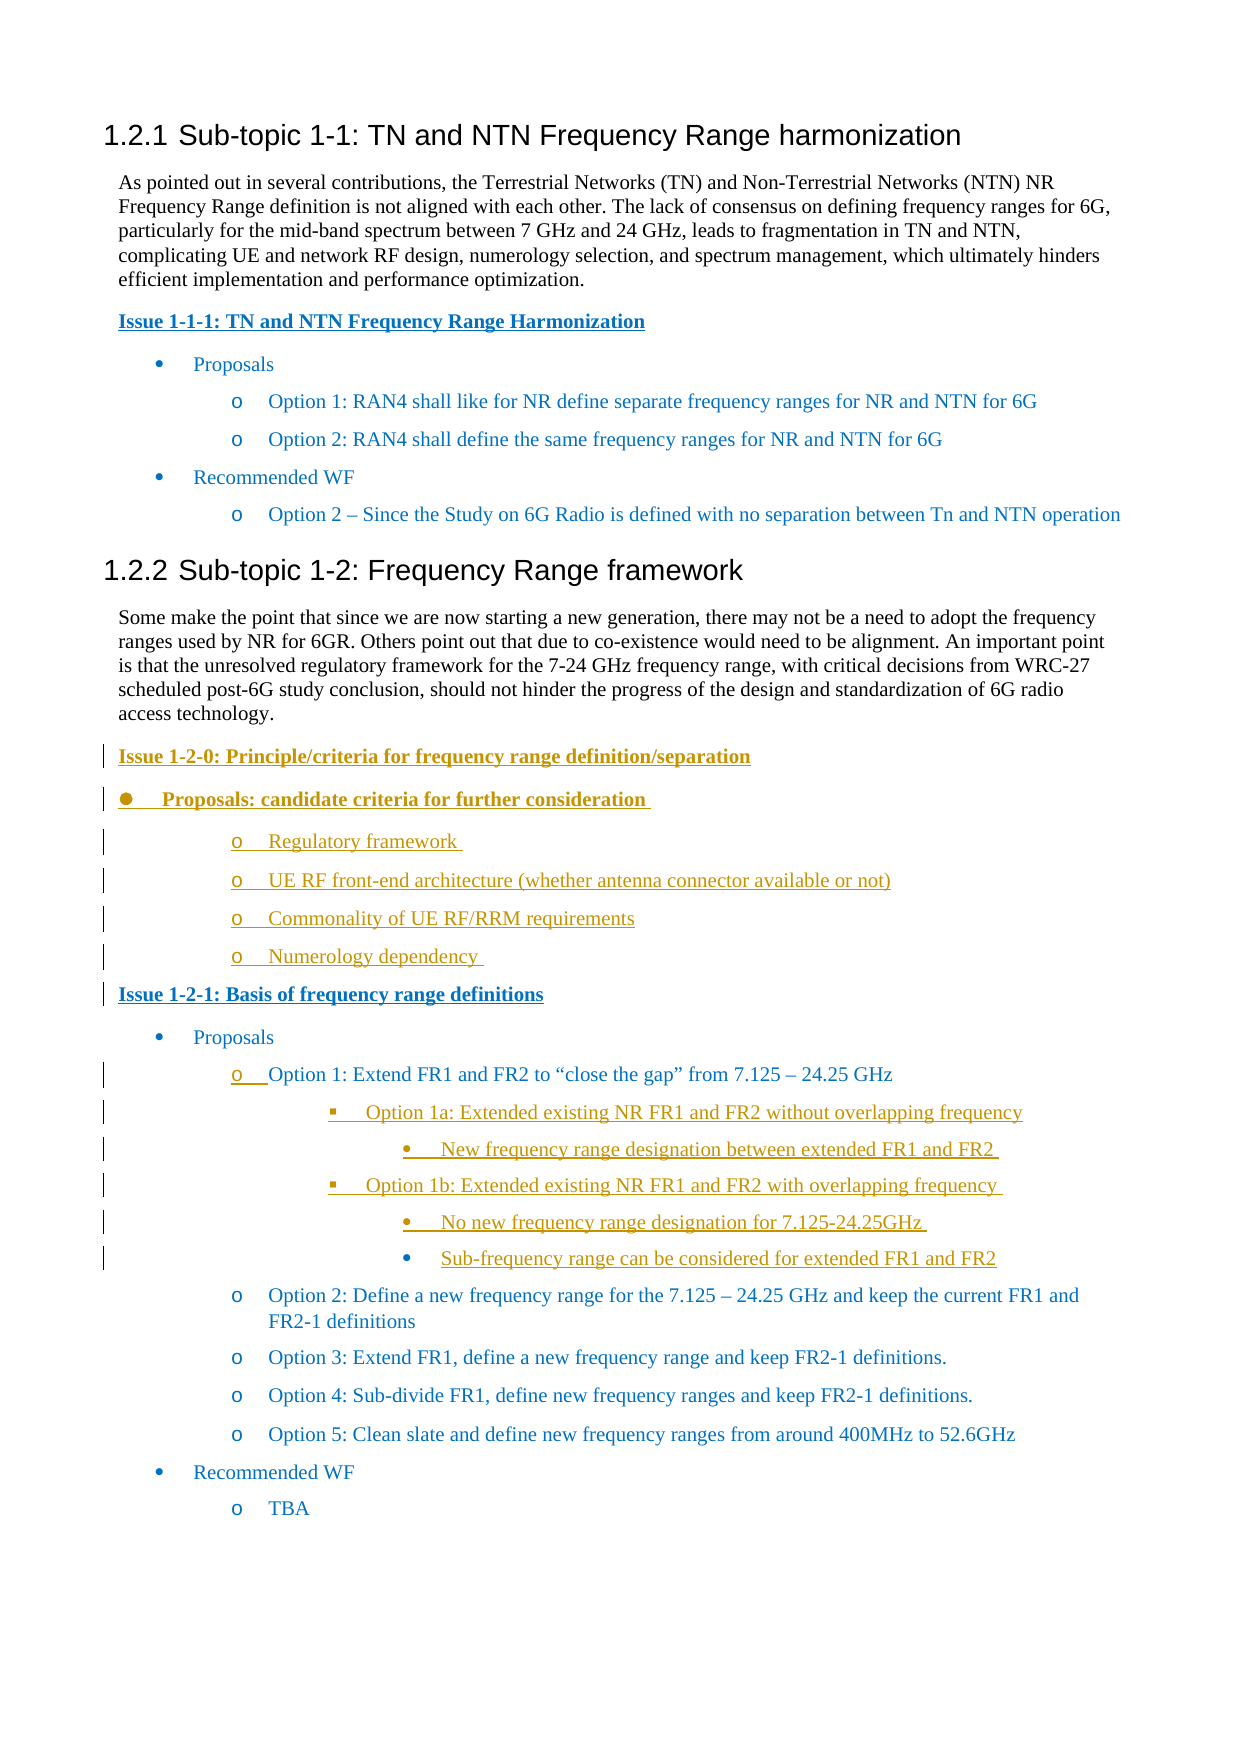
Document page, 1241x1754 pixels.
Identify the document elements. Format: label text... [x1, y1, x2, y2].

list Option 2: Define a new frequency range for the 7.125 – 24.25 GHz and keep the current FR1 and FR2-1 definitions [231, 1283, 1122, 1333]
subtitle Sub-topic 1-1: TN and NTN Frequency Range harmonization [103, 118, 1122, 152]
text Issue 1-2-1: Basis of frequency range definitions [118, 982, 1122, 1006]
list Proposals [156, 352, 1122, 376]
list Option 2 – Since the Study on 6G Radio is defined with no separation between Tn and NTN operation [231, 502, 1122, 527]
list Option 3: Extend FR1, define a new frequency range and keep FR2-1 definitions. [231, 1345, 1122, 1371]
list Option 1: Extend FR1 and FR2 to “close the gap” from 7.125 – 24.25 GHz [231, 1062, 1122, 1087]
text Some make the point that since we are now starting a new generation, there may not be a need to adopt the frequency ranges used by NR for 6GR. Others point out that due to co-existence would need to be alignment. An important point is that the unresolved regulatory framework for the 7-24 GHz frequency range, with critical decisions from WRC-27 scheduled post-6G study conclusion, should not hinder the progress of the design and standardization of 6G radio access technology. [118, 605, 1122, 725]
list Option 2: RAN4 shall define the same frequency ranges for NR and NTN for 6G [231, 427, 1122, 453]
text As pointed out in several contributions, the Terrestrial Networks (TN) and Non-Terrestrial Networks (NTN) NR Frequency Range definition is not aligned with each other. The lack of consensus on defining frequency ranges for 6G, particularly for the mid-band spectrum between 7 GHz and 24 GHz, leads to fragmentation in TN and NTN, complicating UE and network RF design, numerology selection, and spectrum management, which ultimately hinders efficient implementation and performance optimization. [118, 170, 1122, 291]
text Issue 1-1-1: TN and NTN Frequency Range Harmonization [118, 309, 1122, 333]
list TBA [231, 1496, 1122, 1522]
list Option 1: RAN4 shall like for NR define separate frequency ranges for NR and NTN for 6G [231, 389, 1122, 414]
subtitle Sub-topic 1-2: Frequency Range framework [103, 552, 1122, 586]
list Recommended WF [156, 1460, 1122, 1484]
list Option 5: Clean slate and define new frequency ranges from around 400MHz to 52.6GHz [231, 1422, 1122, 1447]
list Proposals [156, 1025, 1122, 1049]
list Option 4: Sub-divide FR1, define new frequency ranges and keep FR2-1 definitions. [231, 1383, 1122, 1409]
list Recommended WF [156, 465, 1122, 489]
